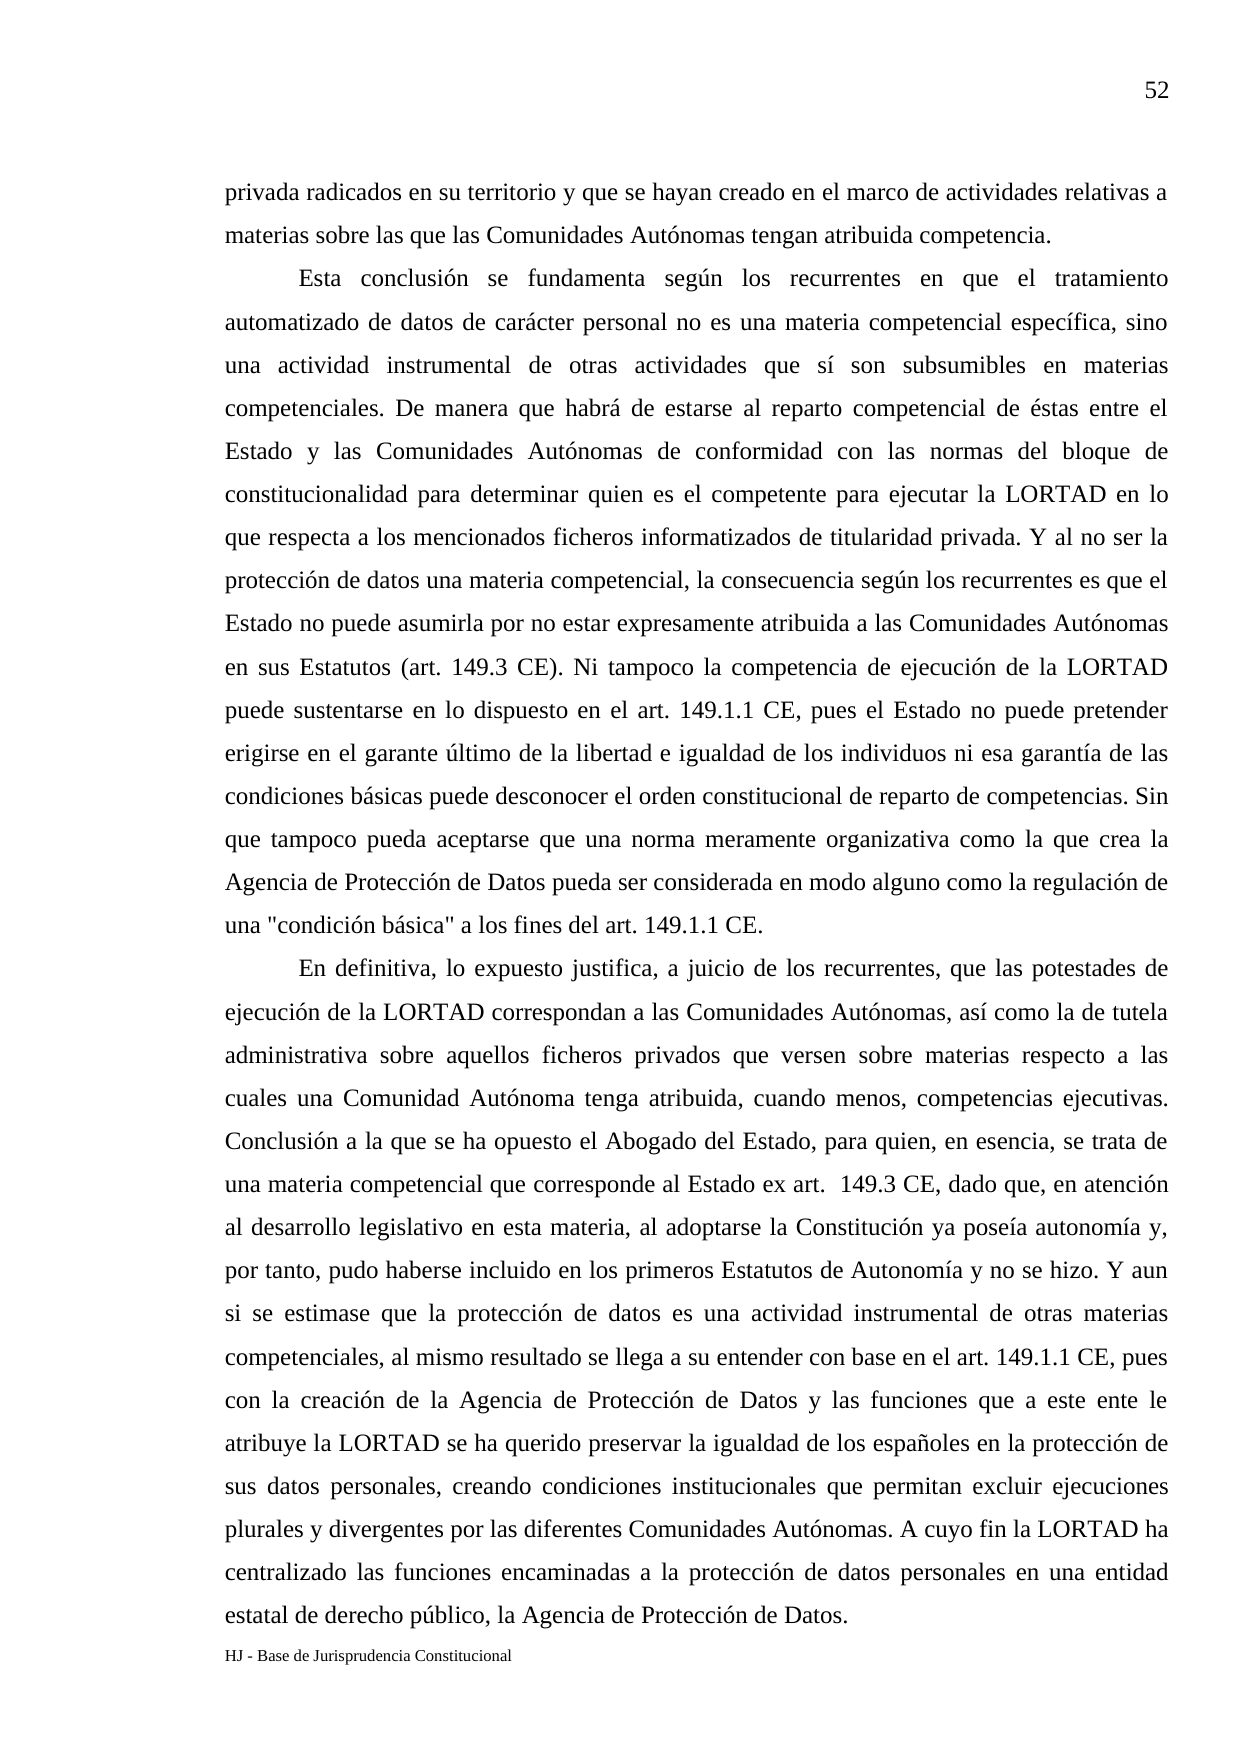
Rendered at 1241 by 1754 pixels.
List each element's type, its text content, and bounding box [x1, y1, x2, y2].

text En definitiva, lo expuesto justifica, a juicio de los recurrentes, que las potestades de ejecución de la LORTAD correspondan a las Comunidades Autónomas, así como la de tutela administrativa sobre aquellos ficheros privados que versen sobre materias respecto a las cuales una Comunidad Autónoma tenga atribuida, cuando menos, competencias ejecutivas. Conclusión a la que se ha opuesto el Abogado del Estado, para quien, en esencia, se trata de una materia competencial que corresponde al Estado ex art. 149.3 CE, dado que, en atención al desarrollo legislativo en esta materia, al adoptarse la Constitución ya poseía autonomía y, por tanto, pudo haberse incluido en los primeros Estatutos de Autonomía y no se hizo. Y aun si se estimase que la protección de datos es una actividad instrumental de otras materias competenciales, al mismo resultado se llega a su entender con base en el art. 149.1.1 CE, pues con la creación de la Agencia de Protección de Datos y las funciones que a este ente le atribuye la LORTAD se ha querido preservar la igualdad de los españoles en la protección de sus datos personales, creando condiciones institucionales que permitan excluir ejecuciones plurales y divergentes por las diferentes Comunidades Autónomas. A cuyo fin la LORTAD ha centralizado las funciones encaminadas a la protección de datos personales en una entidad estatal de derecho público, la Agencia de Protección de Datos. [224, 953, 1169, 1629]
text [224, 177, 1169, 249]
text Esta conclusión se fundamenta según los recurrentes en que el tratamiento automatizado de datos de carácter personal no es una materia competencial específica, sino una actividad instrumental de otras actividades que sí son subsumibles en materias competenciales. De manera que habrá de estarse al reparto competencial de éstas entre el Estado y las Comunidades Autónomas de conformidad con las normas del bloque de constitucionalidad para determinar quien es el competente para ejecutar la LORTAD en lo que respecta a los mencionados ficheros informatizados de titularidad privada. Y al no ser la protección de datos una materia competencial, la consecuencia según los recurrentes es que el Estado no puede asumirla por no estar expresamente atribuida a las Comunidades Autónomas en sus Estatutos (art. 149.3 CE). Ni tampoco la competencia de ejecución de la LORTAD puede sustentarse en lo dispuesto en el art. 149.1.1 CE, pues el Estado no puede pretender erigirse en el garante último de la libertad e igualdad de los individuos ni esa garantía de las condiciones básicas puede desconocer el orden constitucional de reparto de competencias. Sin que tampoco pueda aceptarse que una norma meramente organizativa como la que crea la Agencia de Protección de Datos pueda ser considerada en modo alguno como la regulación de una "condición básica" a los fines del art. 149.1.1 CE. [224, 263, 1169, 939]
